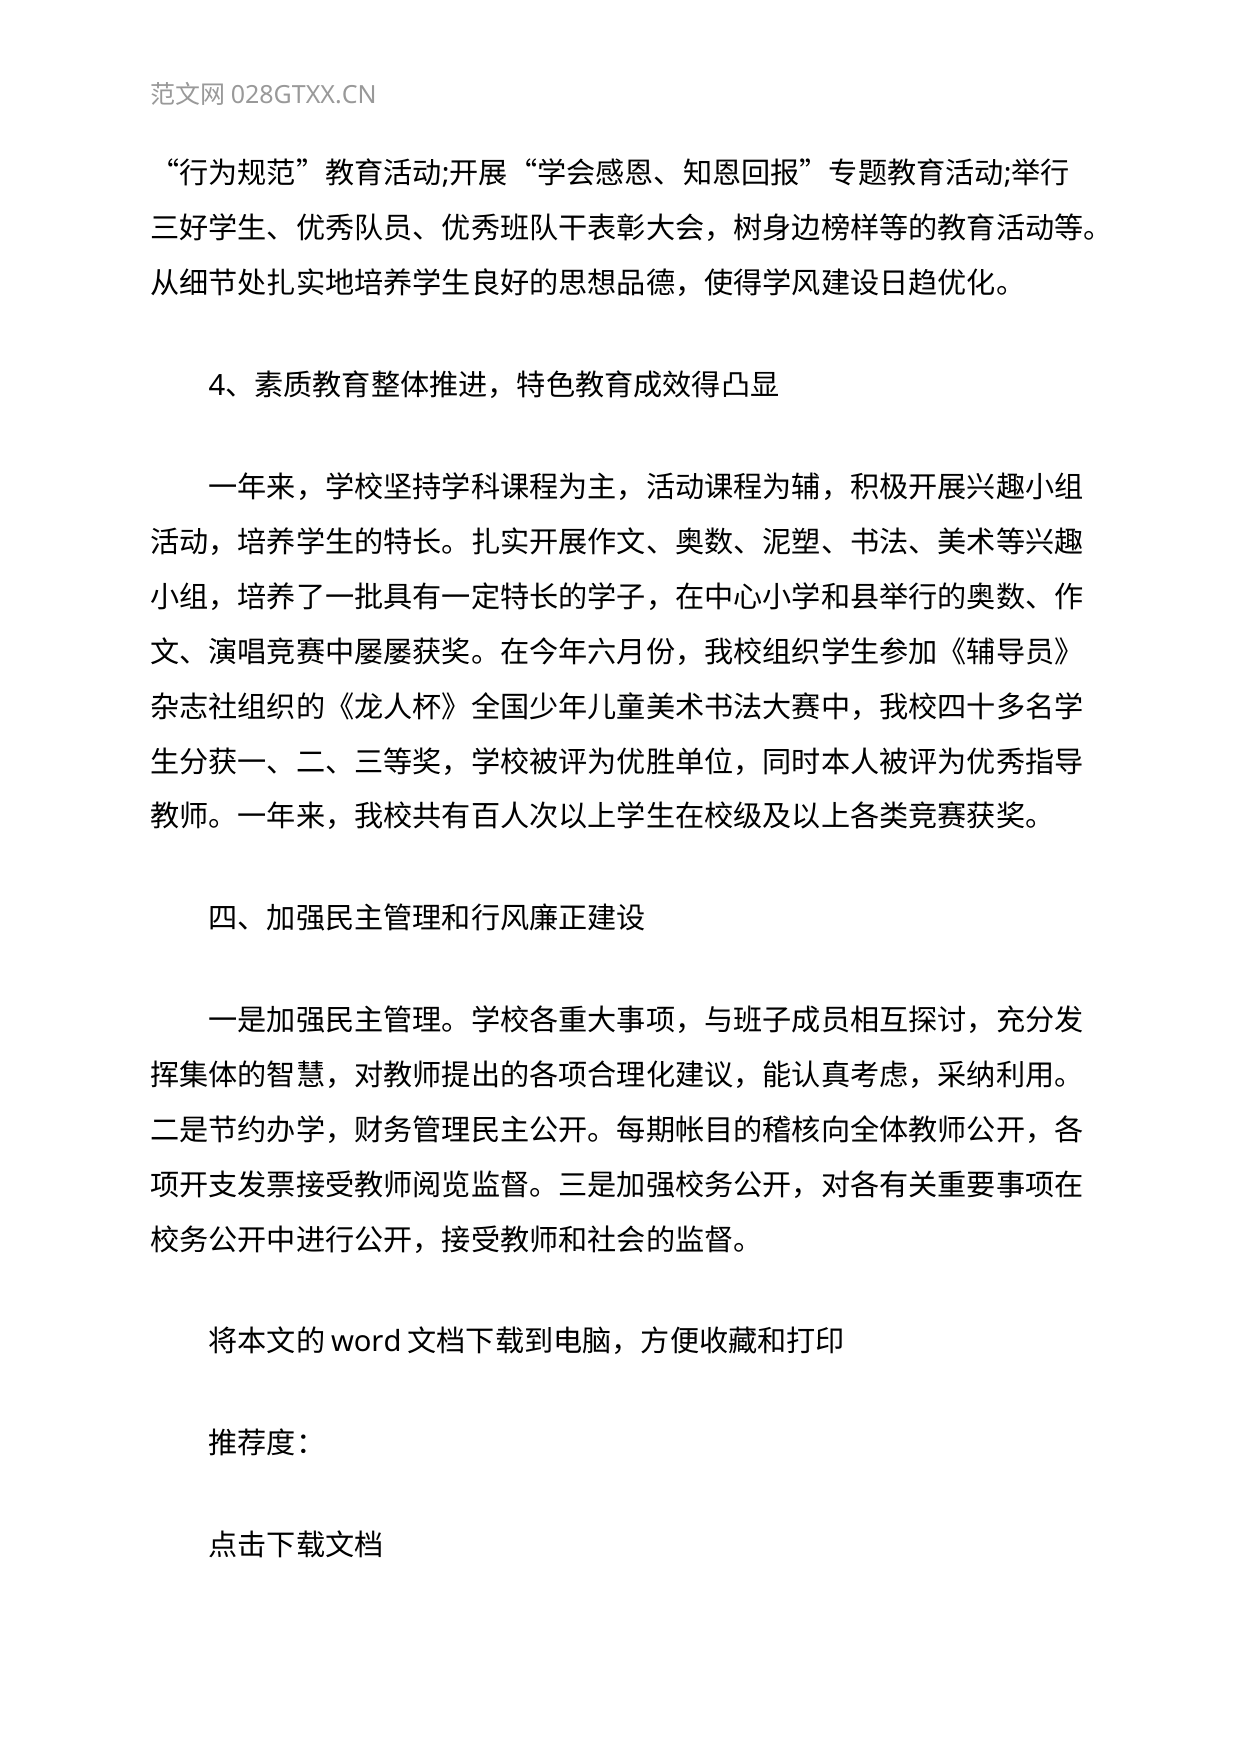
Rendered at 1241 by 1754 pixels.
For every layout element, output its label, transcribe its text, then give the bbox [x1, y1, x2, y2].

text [150, 150, 1090, 302]
text 四、加强民主管理和行风廉正建设 [150, 895, 1090, 937]
text 点击下载文档 [150, 1522, 1090, 1564]
text 将本文的word文档下载到电脑，方便收藏和打印 [150, 1318, 1090, 1360]
text 一是加强民主管理。学校各重大事项，与班子成员相互探讨，充分发挥集体的智慧，对教师提出的各项合理化建议，能认真考虑，采纳利用。二是节约办学，财务管理民主公开。每期帐目的稽核向全体教师公开，各项开支发票接受教师阅览监督。三是加强校务公开，对各有关重要事项在校务公开中进行公开，接受教师和社会的监督。 [150, 997, 1090, 1258]
text 一年来，学校坚持学科课程为主，活动课程为辅，积极开展兴趣小组活动，培养学生的特长。扎实开展作文、奥数、泥塑、书法、美术等兴趣小组，培养了一批具有一定特长的学子，在中心小学和县举行的奥数、作文、演唱竞赛中屡屡获奖。在今年六月份，我校组织学生参加《辅导员》杂志社组织的《龙人杯》全国少年儿童美术书法大赛中，我校四十多名学生分获一、二、三等奖，学校被评为优胜单位，同时本人被评为优秀指导教师。一年来，我校共有百人次以上学生在校级及以上各类竞赛获奖。 [150, 464, 1090, 835]
text 推荐度： [150, 1420, 1090, 1462]
text 4、素质教育整体推进，特色教育成效得凸显 [150, 362, 1090, 404]
